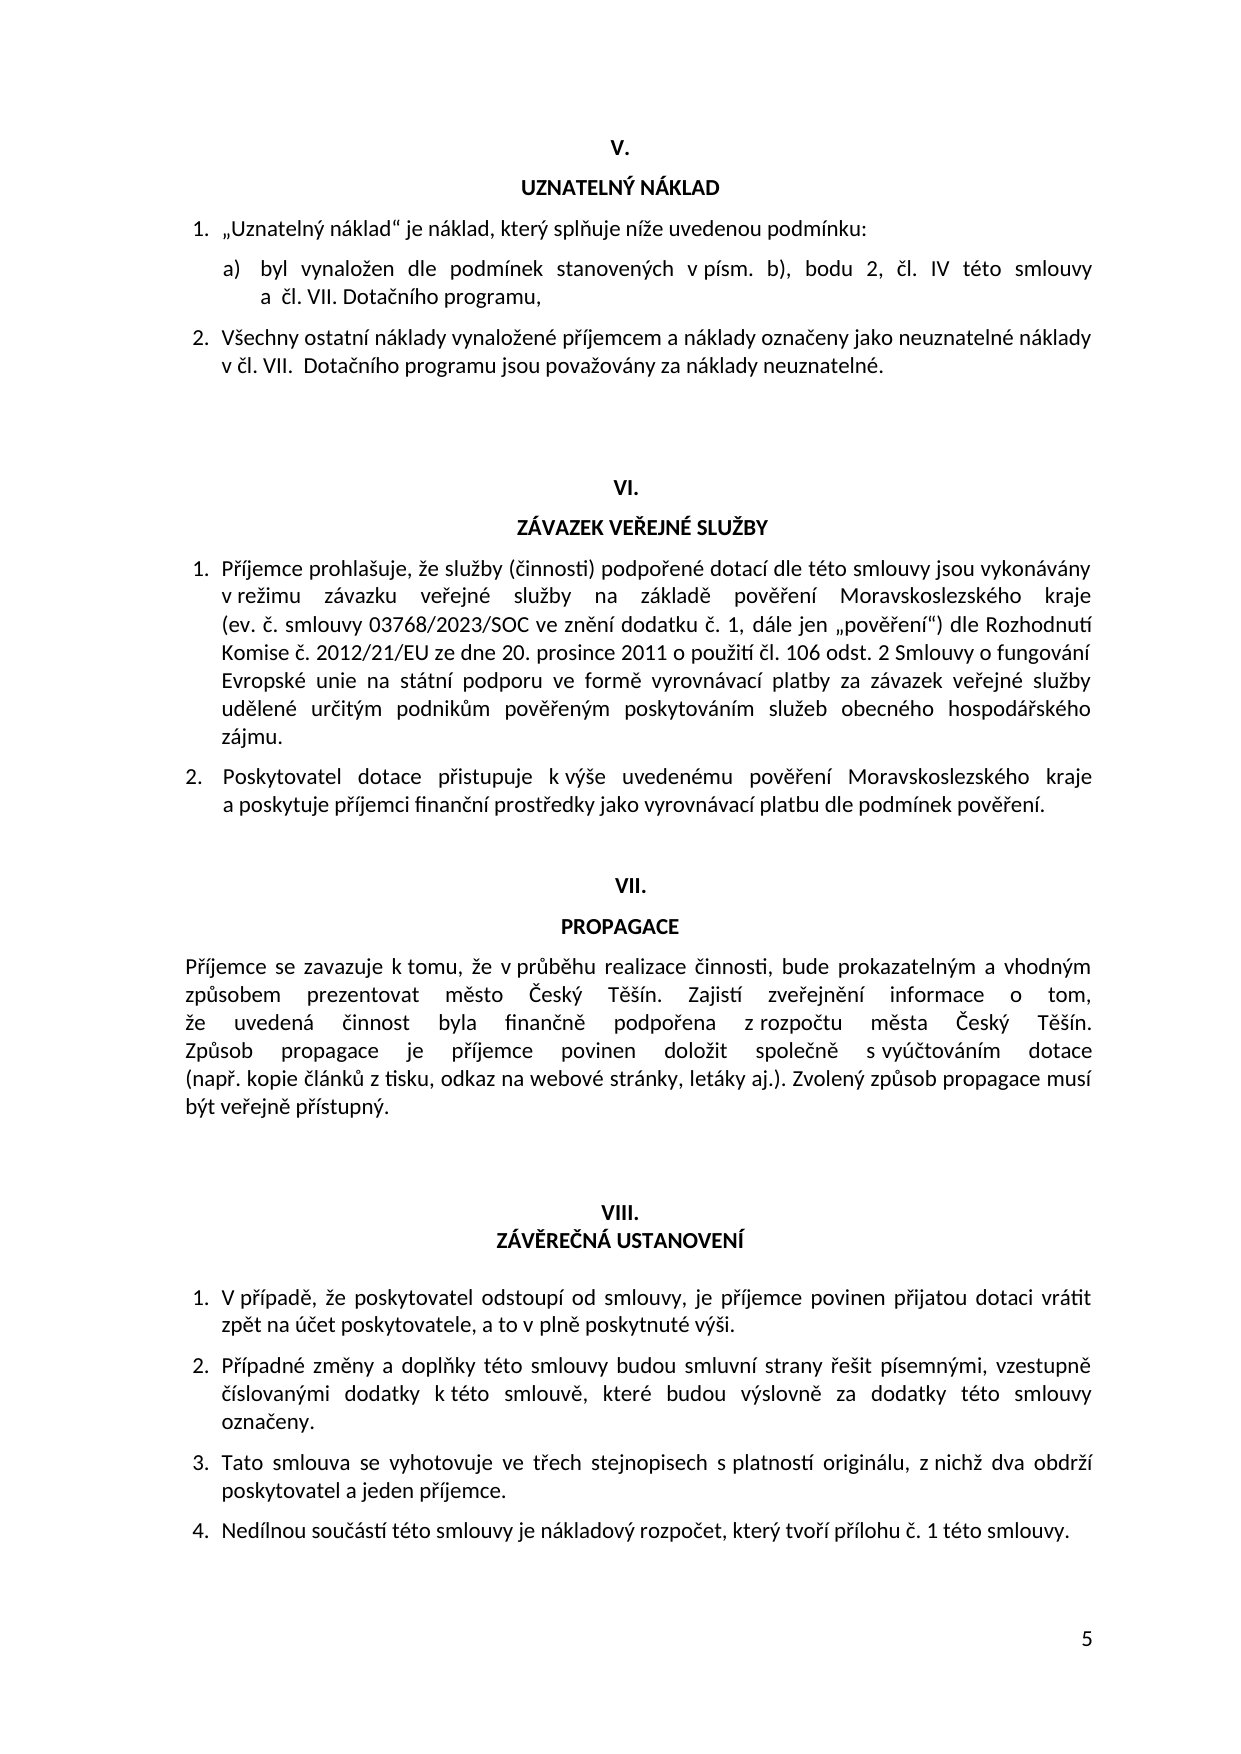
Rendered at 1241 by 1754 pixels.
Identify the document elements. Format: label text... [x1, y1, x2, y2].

text ZÁVAZEK VEŘEJNÉ SLUŽBY [148, 513, 1093, 541]
list Případné změny a doplňky této smlouvy budou smluvní strany řešit písemnými, vzestupně číslovanými dodatky k této smlouvě, které budou výslovně za dodatky této smlouvy označeny. [192, 1351, 1093, 1435]
text VIII. [148, 1198, 1093, 1227]
list byl vynaložen dle podmínek stanovených v písm. b), bodu 2, čl. IV této smlouvy a čl. VII. Dotačního programu, [223, 254, 1093, 311]
list Všechny ostatní náklady vynaložené příjemcem a náklady označeny jako neuznatelné náklady v čl. VII. Dotačního programu jsou považovány za náklady neuznatelné. [192, 323, 1093, 379]
list Poskytovatel dotace přistupuje k výše uvedenému pověření Moravskoslezského kraje a poskytuje příjemci finanční prostředky jako vyrovnávací platbu dle podmínek pověření. [185, 762, 1093, 818]
text Příjemce se zavazuje k tomu, že v průběhu realizace činnosti, bude prokazatelným a vhodným způsobem prezentovat město Český Těšín. Zajistí zveřejnění informace o tom, že uvedená činnost byla finančně podpořena z rozpočtu města Český Těšín. Způsob propagace je příjemce povinen doložit společně s vyúčtováním dotace (např. kopie článků z tisku, odkaz na webové stránky, letáky aj.). Zvolený způsob propagace musí být veřejně přístupný. [185, 952, 1093, 1121]
list Tato smlouva se vyhotovuje ve třech stejnopisech s platností originálu, z nichž dva obdrží poskytovatel a jeden příjemce. [192, 1448, 1093, 1504]
list V případě, že poskytovatel odstoupí od smlouvy, je příjemce povinen přijatou dotaci vrátit zpět na účet poskytovatele, a to v plně poskytnuté výši. [192, 1283, 1093, 1339]
text PROPAGACE [148, 912, 1093, 940]
list Nedílnou součástí této smlouvy je nákladový rozpočet, který tvoří přílohu č. 1 této smlouvy. [192, 1516, 1093, 1544]
text V. [148, 133, 1093, 161]
text VII. [148, 871, 1093, 899]
text VI. [148, 473, 1093, 501]
text UZNATELNÝ NÁKLAD [148, 173, 1093, 201]
list Příjemce prohlašuje, že služby (činnosti) podpořené dotací dle této smlouvy jsou vykonávány v režimu závazku veřejné služby na základě pověření Moravskoslezského kraje (ev. č. smlouvy 03768/2023/SOC ve znění dodatku č. 1, dále jen „pověření“) dle Rozhodnutí Komise č. 2012/21/EU ze dne 20. prosince 2011 o použití čl. 106 odst. 2 Smlouvy o fungování Evropské unie na státní podporu ve formě vyrovnávací platby za závazek veřejné služby udělené určitým podnikům pověřeným poskytováním služeb obecného hospodářského zájmu. [192, 554, 1093, 750]
list „Uznatelný náklad“ je náklad, který splňuje níže uvedenou podmínku: [192, 214, 1093, 242]
text ZÁVĚREČNÁ USTANOVENÍ [148, 1227, 1093, 1254]
